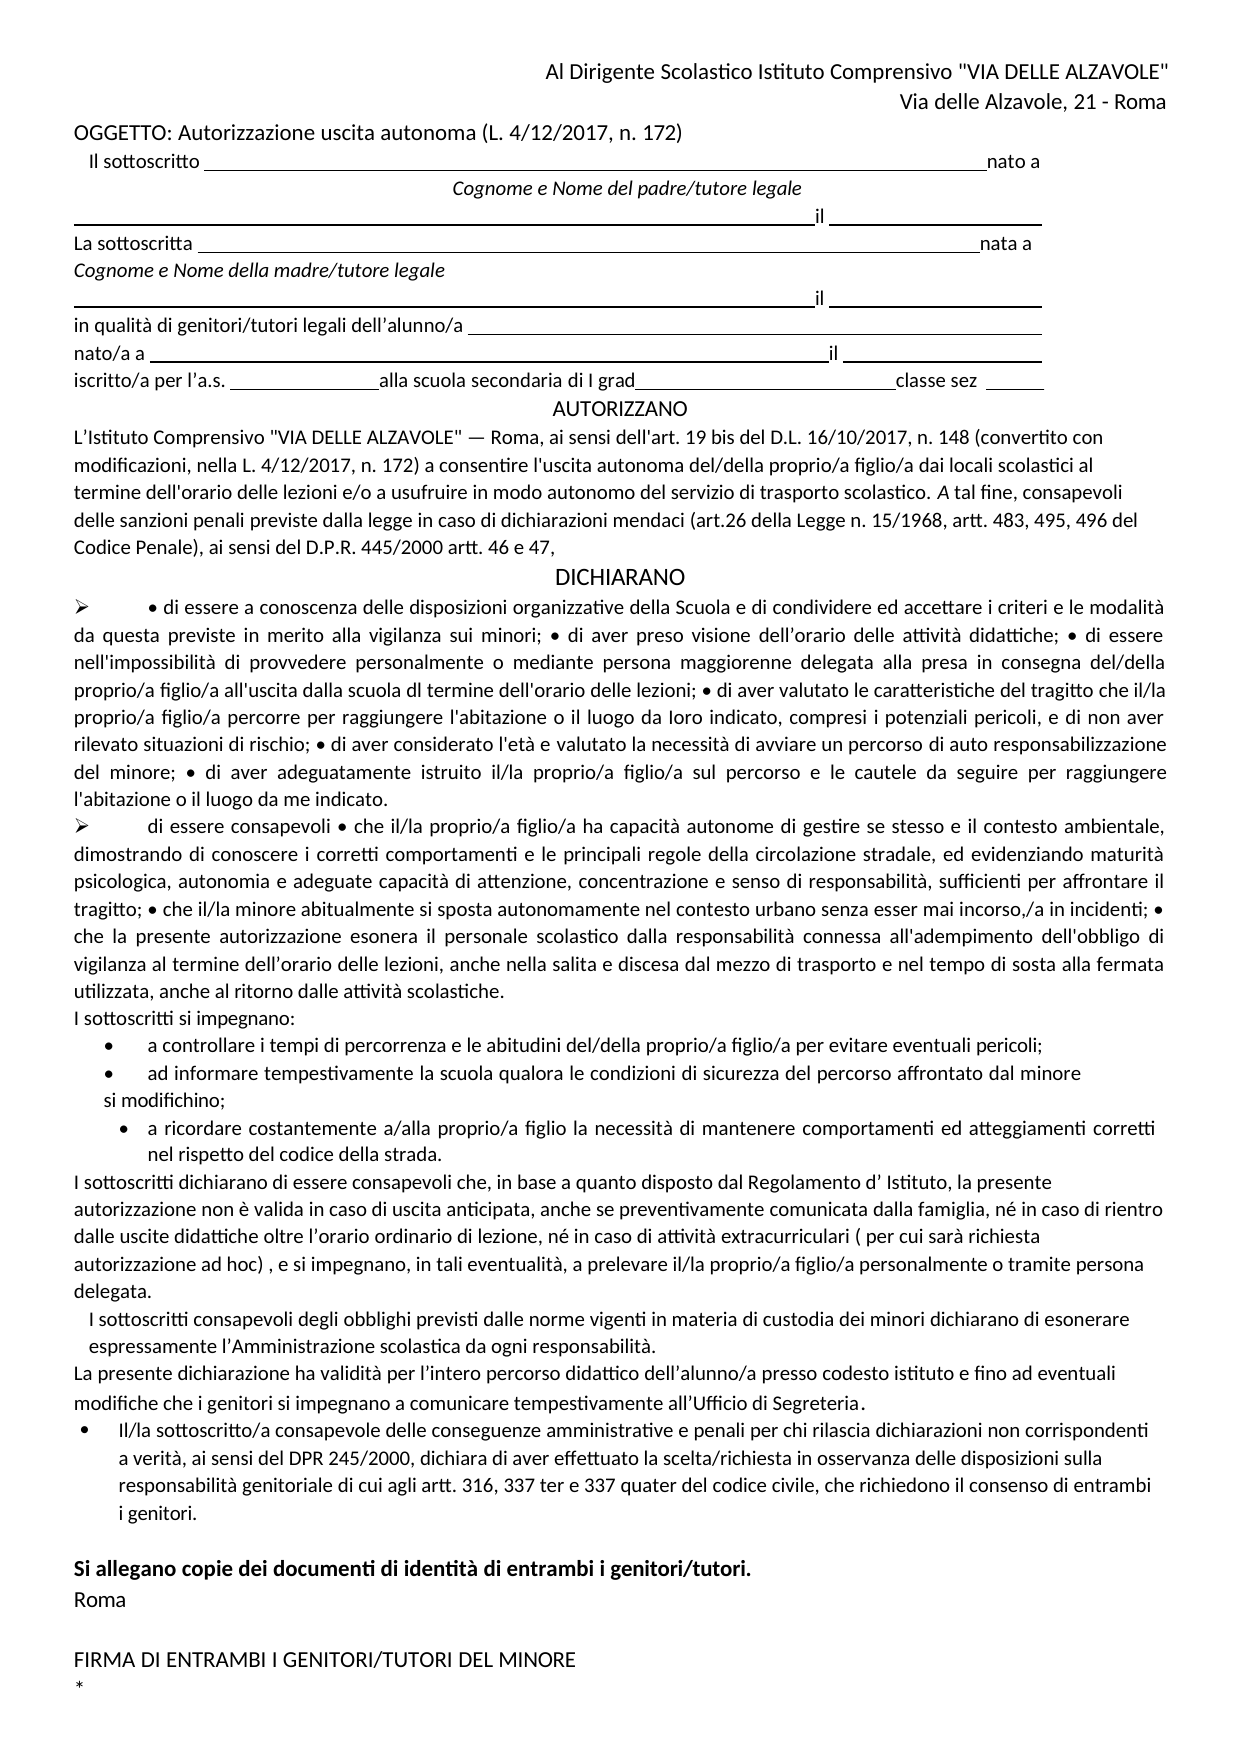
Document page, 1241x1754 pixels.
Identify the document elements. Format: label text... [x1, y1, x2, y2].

text La presente dichiarazione ha validità per l’intero percorso didattico dell’alunno/a presso codesto istituto e fino ad eventuali modifiche che i genitori si impegnano a comunicare tempestivamente all’Ufficio di Segreteria. [74, 1361, 1178, 1416]
text Il sottoscritto nato a [88, 148, 1178, 173]
list di essere consapevoli • che il/la proprio/a figlio/a ha capacità autonome di gestire se stesso e il contesto ambientale, dimostrando di conoscere i corretti comportamenti e le principali regole della circolazione stradale, ed evidenziando maturità psicologica, autonomia e adeguate capacità di attenzione, concentrazione e senso di responsabilità, sufficienti per affrontare il tragitto; • che il/la minore abitualmente si sposta autonomamente nel contesto urbano senza esser mai incorso,/a in incidenti; • che la presente autorizzazione esonera il personale scolastico dalla responsabilità connessa all'adempimento dell'obbligo di vigilanza al termine dell’orario delle lezioni, anche nella salita e discesa dal mezzo di trasporto e nel tempo di sosta alla fermata utilizzata, anche al ritorno dalle attività scolastiche. [74, 814, 1167, 1003]
list • di essere a conoscenza delle disposizioni organizzative della Scuola e di condividere ed accettare i criteri e le modalità da questa previste in merito alla vigilanza sui minori; • di aver preso visione dell’orario delle attività didattiche; • di essere nell'impossibilità di provvedere personalmente o mediante persona maggiorenne delegata alla presa in consegna del/della proprio/a figlio/a all'uscita dalla scuola dl termine dell'orario delle lezioni; • di aver valutato le caratteristiche del tragitto che il/la proprio/a figlio/a percorre per raggiungere l'abitazione o il luogo da Ioro indicato, compresi i potenziali pericoli, e di non aver rilevato situazioni di rischio; • di aver considerato l'età e valutato la necessità di avviare un percorso di auto responsabilizzazione del minore; • di aver adeguatamente istruito il/la proprio/a figlio/a sul percorso e le cautele da seguire per raggiungere l'abitazione o il luogo da me indicato. [74, 594, 1167, 812]
list Il/la sottoscritto/a consapevole delle conseguenze amministrative e penali per chi rilascia dichiarazioni non corrispondenti a verità, ai sensi del DPR 245/2000, dichiara di aver effettuato la scelta/richiesta in osservanza delle disposizioni sulla responsabilità genitoriale di cui agli artt. 316, 337 ter e 337 quater del codice civile, che richiedono il consenso di entrambi i genitori. [81, 1418, 1160, 1525]
list a ricordare costantemente a/alla proprio/a figlio la necessità di mantenere comportamenti ed atteggiamenti corretti nel rispetto del codice della strada. [118, 1115, 1156, 1167]
text Via delle Alzavole, 21 - Roma [62, 87, 1167, 115]
text L’Istituto Comprensivo "VIA DELLE ALZAVOLE" — Roma, ai sensi dell'art. 19 bis del D.L. 16/10/2017, n. 148 (convertito con modificazioni, nella L. 4/12/2017, n. 172) a consentire l'uscita autonoma del/della proprio/a figlio/a dai locali scolastici al termine dell'orario delle lezioni e/o a usufruire in modo autonomo del servizio di trasporto scolastico. A tal fine, consapevoli delle sanzioni penali previste dalla legge in caso di dichiarazioni mendaci (art.26 della Legge n. 15/1968, artt. 483, 495, 496 del Codice Penale), ai sensi del D.P.R. 445/2000 artt. 46 e 47, [74, 424, 1164, 559]
text AUTORIZZANO [63, 394, 1178, 422]
text Al Dirigente Scolastico Istituto Comprensivo "VIA DELLE ALZAVOLE" [545, 57, 1178, 85]
text il in qualità di genitori/tutori legali dell’alunno/a nato/a a il iscritto/a per l’a.s. alla scuola secondaria di I grad classe sez [74, 285, 1045, 393]
text il La sottoscritta nata a Cognome e Nome della madre/tutore legale [74, 203, 1042, 283]
text I sottoscritti si impegnano: [74, 1006, 1178, 1031]
text Si allegano copie dei documenti di identità di entrambi i genitori/tutori. [74, 1554, 1178, 1583]
text Roma [74, 1585, 1178, 1613]
text I sottoscritti dichiarano di essere consapevoli che, in base a quanto disposto dal Regolamento d’ Istituto, la presente autorizzazione non è valida in caso di uscita anticipata, anche se preventivamente comunicata dalla famiglia, né in caso di rientro dalle uscite didattiche oltre l’orario ordinario di lezione, né in caso di attività extracurriculari ( per cui sarà richiesta autorizzazione ad hoc) , e si impegnano, in tali eventualità, a prelevare il/la proprio/a figlio/a personalmente o tramite persona delegata. [74, 1169, 1164, 1304]
list ad informare tempestivamente la scuola qualora le condizioni di sicurezza del percorso affrontato dal minore si modifichino; [103, 1060, 1082, 1113]
text OGGETTO: Autorizzazione uscita autonoma (L. 4/12/2017, n. 172) [74, 118, 1178, 146]
title DICHIARANO [62, 562, 1178, 592]
text FIRMA DI ENTRAMBI I GENITORI/TUTORI DEL MINORE [74, 1645, 1178, 1673]
text Cognome e Nome del padre/tutore legale [452, 175, 1178, 201]
text * [74, 1676, 1178, 1703]
list a controllare i tempi di percorrenza e le abitudini del/della proprio/a figlio/a per evitare eventuali pericoli; [103, 1032, 1178, 1058]
text I sottoscritti consapevoli degli obblighi previsti dalle norme vigenti in materia di custodia dei minori dichiarano di esonerare espressamente l’Amministrazione scolastica da ogni responsabilità. [88, 1306, 1178, 1359]
